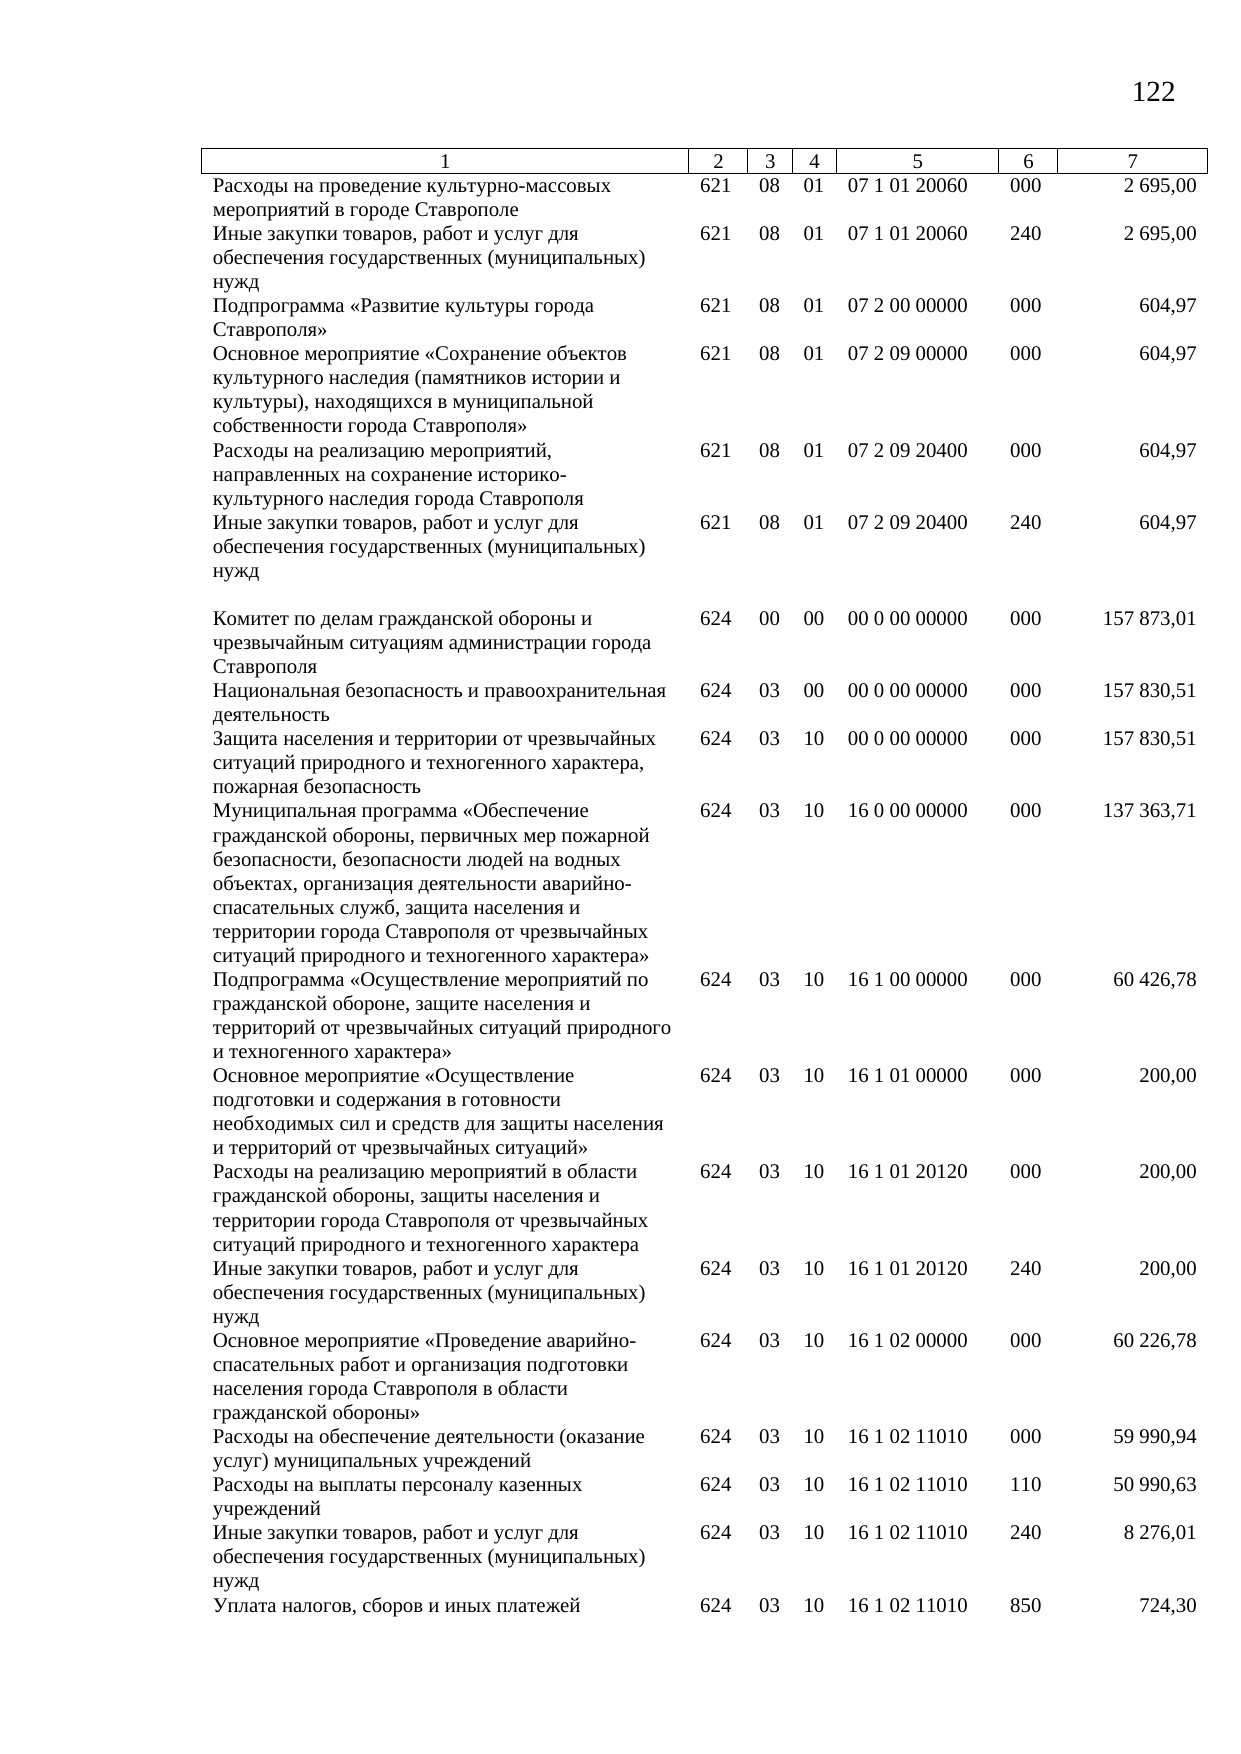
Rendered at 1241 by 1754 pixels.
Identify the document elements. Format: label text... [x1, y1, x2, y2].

table_header 1 [202, 149, 688, 173]
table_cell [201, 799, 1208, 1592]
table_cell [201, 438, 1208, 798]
table_header 5 [837, 149, 998, 173]
table_header 3 [748, 149, 792, 173]
table_header 4 [793, 149, 836, 173]
table_header 2 [689, 149, 747, 173]
table_header 7 [1058, 149, 1207, 173]
table_header 6 [999, 149, 1057, 173]
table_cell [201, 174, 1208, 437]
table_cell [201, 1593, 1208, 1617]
